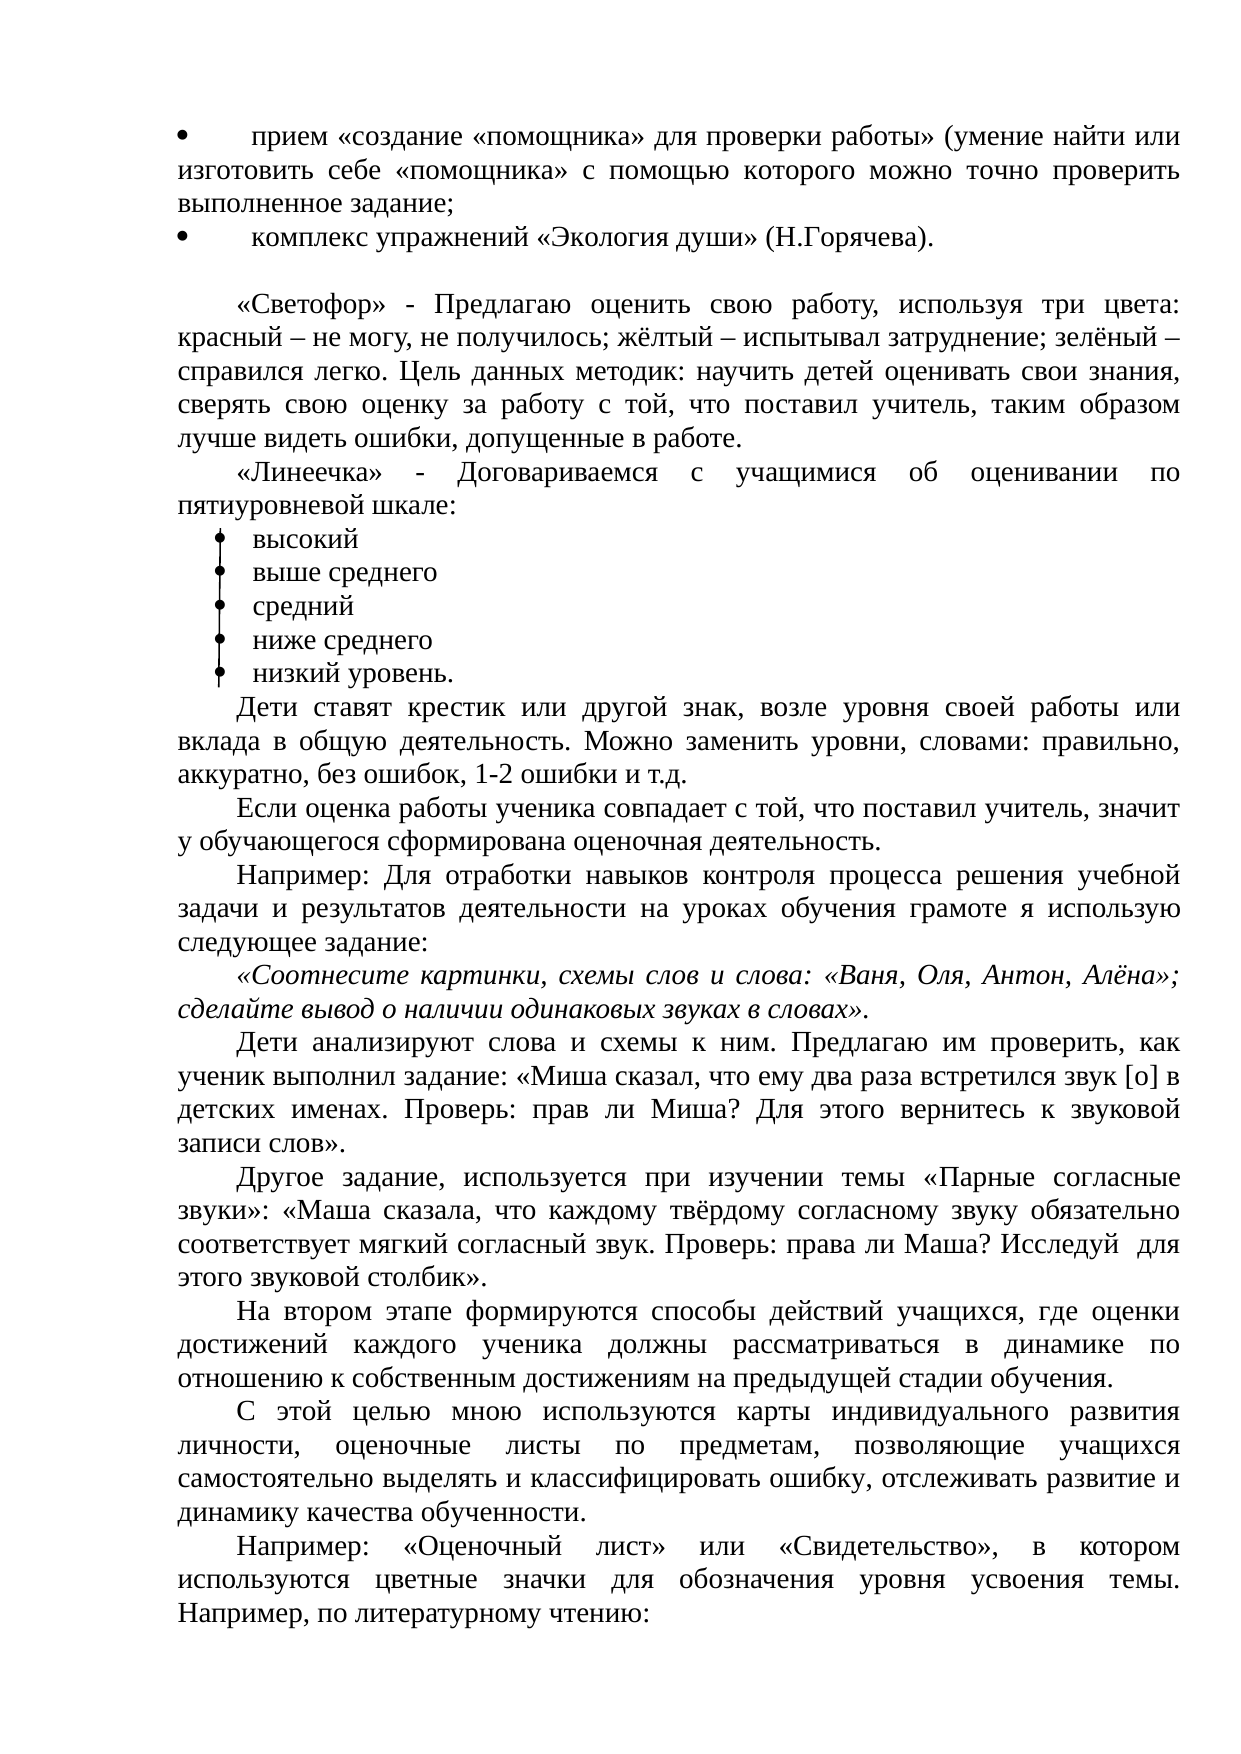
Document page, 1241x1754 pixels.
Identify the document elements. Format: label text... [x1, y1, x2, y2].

list прием «создание «помощника» для проверки работы» (умение найти или изготовить себе «помощника» с помощью которого можно точно проверить выполненное задание; [177, 118, 1181, 219]
text С этой целью мною используются карты индивидуального развития личности, оценочные листы по предметам, позволяющие учащихся самостоятельно выделять и классифицировать ошибку, отслеживать развитие и динамику качества обученности. [177, 1393, 1181, 1528]
list выше среднего [221, 554, 1181, 588]
list комплекс упражнений «Экология души» (Н.Горячева). [177, 219, 1181, 252]
list средний [221, 588, 1181, 622]
text Дети анализируют слова и схемы к ним. Предлагаю им проверить, как ученик выполнил задание: «Миша сказал, что ему два раза встретился звук [о] в детских именах. Проверь: прав ли Миша? Для этого вернитесь к звуковой записи слов». [177, 1024, 1181, 1159]
text Другое задание, используется при изучении темы «Парные согласные звуки»: «Маша сказала, что каждому твёрдому согласному звуку обязательно соответствует мягкий согласный звук. Проверь: права ли Маша? Исследуй для этого звуковой столбик». [177, 1159, 1181, 1293]
list низкий уровень. [215, 655, 1181, 689]
text «Светофор» - Предлагаю оценить свою работу, используя три цвета: красный – не могу, не получилось; жёлтый – испытывал затруднение; зелёный – справился легко. Цель данных методик: научить детей оценивать свои знания, сверять свою оценку за работу с той, что поставил учитель, таким образом лучше видеть ошибки, допущенные в работе. [177, 286, 1181, 454]
text На втором этапе формируются способы действий учащихся, где оценки достижений каждого ученика должны рассматриваться в динамике по отношению к собственным достижениям на предыдущей стадии обучения. [177, 1293, 1181, 1393]
text Например: «Оценочный лист» или «Свидетельство», в котором используются цветные значки для обозначения уровня усвоения темы. Например, по литературному чтению: [177, 1528, 1181, 1628]
text Например: Для отработки навыков контроля процесса решения учебной задачи и результатов деятельности на уроках обучения грамоте я использую следующее задание: [177, 857, 1181, 957]
text «Линеечка» - Договариваемся с учащимися об оценивании по пятиуровневой шкале: [177, 454, 1181, 521]
text Дети ставят крестик или другой знак, возле уровня своей работы или вклада в общую деятельность. Можно заменить уровни, словами: правильно, аккуратно, без ошибок, 1-2 ошибки и т.д. [177, 689, 1181, 790]
list ниже среднего [220, 622, 1181, 655]
text «Соотнесите картинки, схемы слов и слова: «Ваня, Оля, Антон, Алёна»; сделайте вывод о наличии одинаковых звуках в словах». [177, 957, 1181, 1024]
list высокий [215, 521, 1181, 554]
text Если оценка работы ученика совпадает с той, что поставил учитель, значит у обучающегося сформирована оценочная деятельность. [177, 790, 1181, 857]
